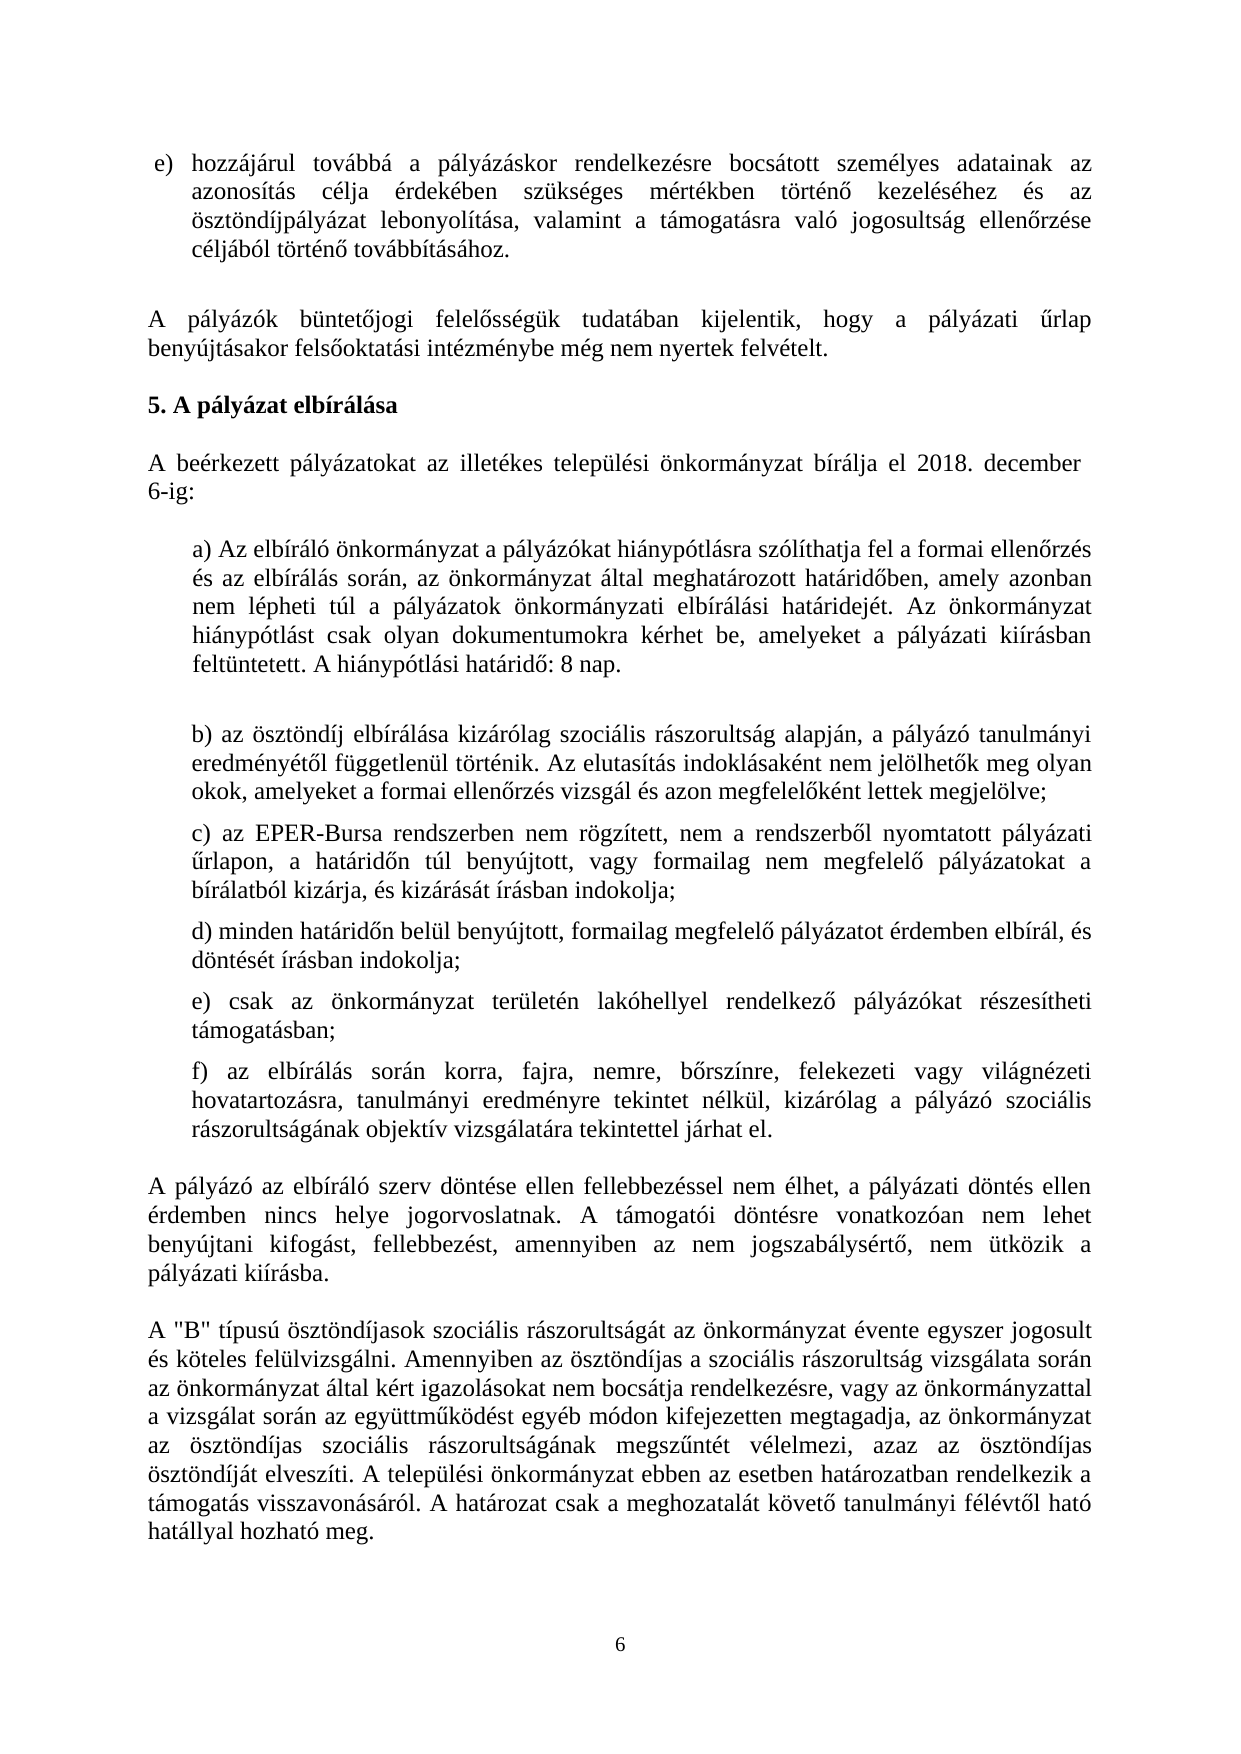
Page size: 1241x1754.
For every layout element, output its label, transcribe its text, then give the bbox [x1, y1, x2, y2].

text A pályázó az elbíráló szerv döntése ellen fellebbezéssel nem élhet, a pályázati döntés ellen érdemben nincs helye jogorvoslatnak. A támogatói döntésre vonatkozóan nem lehet benyújtani kifogást, fellebbezést, amennyiben az nem jogszabálysértő, nem ütközik a pályázati kiírásba. [148, 1171, 1093, 1286]
text d) minden határidőn belül benyújtott, formailag megfelelő pályázatot érdemben elbírál, és döntését írásban indokolja; [191, 916, 1093, 974]
text b) az ösztöndíj elbírálása kizárólag szociális rászorultság alapján, a pályázó tanulmányi eredményétől függetlenül történik. Az elutasítás indoklásaként nem jelölhetők meg olyan okok, amelyeket a formai ellenőrzés vizsgál és azon megfelelőként lettek megjelölve; [191, 719, 1093, 805]
text 5. A pályázat elbírálása [148, 390, 1093, 419]
text a) Az elbíráló önkormányzat a pályázókat hiánypótlásra szólíthatja fel a formai ellenőrzés és az elbírálás során, az önkormányzat által meghatározott határidőben, amely azonban nem lépheti túl a pályázatok önkormányzati elbírálási határidejét. Az önkormányzat hiánypótlást csak olyan dokumentumokra kérhet be, amelyeket a pályázati kiírásban feltüntetett. A hiánypótlási határidő: 8 nap. [192, 534, 1093, 678]
text e) csak az önkormányzat területén lakóhellyel rendelkező pályázókat részesítheti támogatásban; [191, 986, 1093, 1044]
text A beérkezett pályázatokat az illetékes települési önkormányzat bírálja el 2018. december 6-ig: [148, 448, 1093, 505]
text c) az EPER-Bursa rendszerben nem rögzített, nem a rendszerből nyomtatott pályázati űrlapon, a határidőn túl benyújtott, vagy formailag nem megfelelő pályázatokat a bírálatból kizárja, és kizárását írásban indokolja; [191, 818, 1093, 904]
list hozzájárul továbbá a pályázáskor rendelkezésre bocsátott személyes adatainak az azonosítás célja érdekében szükséges mértékben történő kezeléséhez és az ösztöndíjpályázat lebonyolítása, valamint a támogatásra való jogosultság ellenőrzése céljából történő továbbításához. [154, 148, 1093, 263]
text A pályázók büntetőjogi felelősségük tudatában kijelentik, hogy a pályázati űrlap benyújtásakor felsőoktatási intézménybe még nem nyertek felvételt. [148, 304, 1093, 361]
text A "B" típusú ösztöndíjasok szociális rászorultságát az önkormányzat évente egyszer jogosult és köteles felülvizsgálni. Amennyiben az ösztöndíjas a szociális rászorultság vizsgálata során az önkormányzat által kért igazolásokat nem bocsátja rendelkezésre, vagy az önkormányzattal a vizsgálat során az együttműködést egyéb módon kifejezetten megtagadja, az önkormányzat az ösztöndíjas szociális rászorultságának megszűntét vélelmezi, azaz az ösztöndíjas ösztöndíját elveszíti. A települési önkormányzat ebben az esetben határozatban rendelkezik a támogatás visszavonásáról. A határozat csak a meghozatalát követő tanulmányi félévtől ható hatállyal hozható meg. [148, 1315, 1093, 1545]
text f) az elbírálás során korra, fajra, nemre, bőrszínre, felekezeti vagy világnézeti hovatartozásra, tanulmányi eredményre tekintet nélkül, kizárólag a pályázó szociális rászorultságának objektív vizsgálatára tekintettel járhat el. [191, 1056, 1093, 1143]
